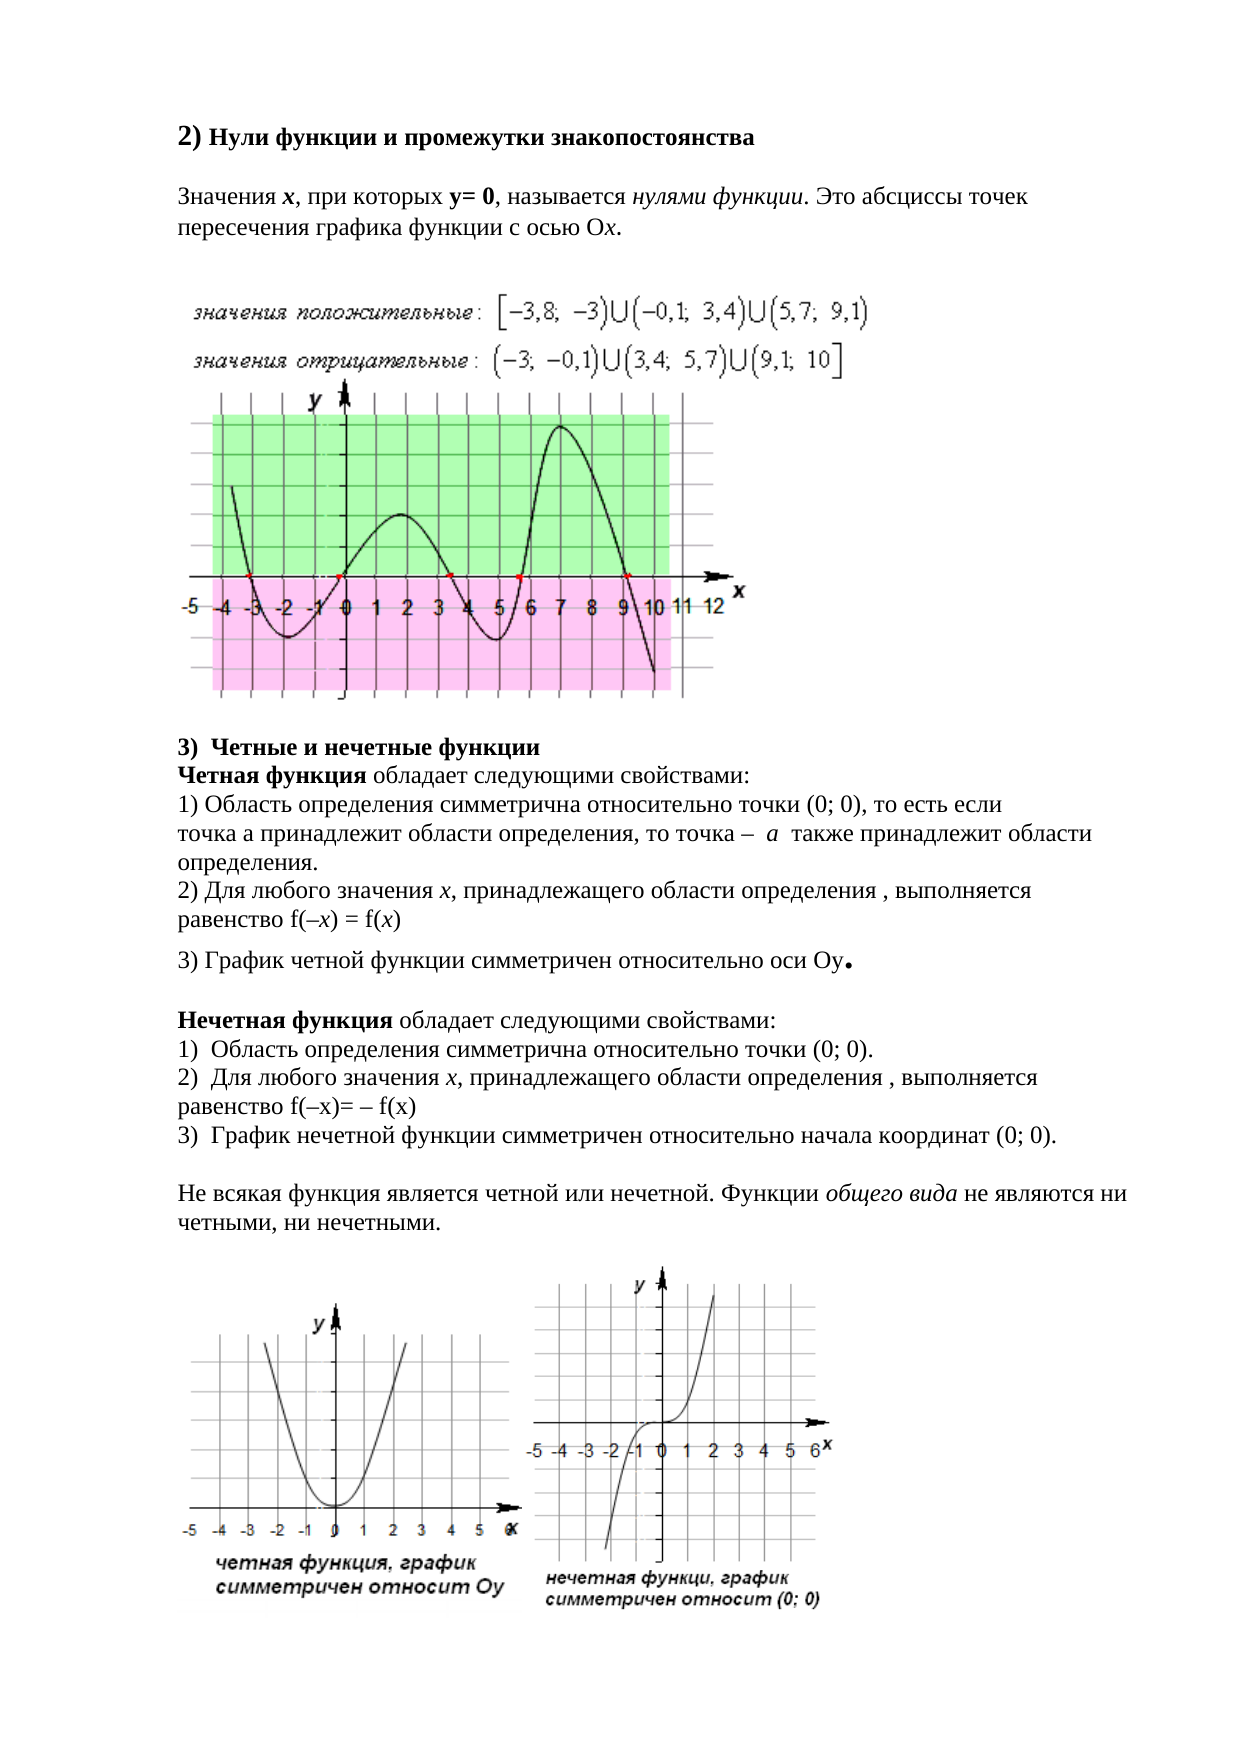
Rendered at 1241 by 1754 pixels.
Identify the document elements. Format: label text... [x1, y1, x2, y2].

subtitle Четная функция обладает следующими свойствами: 1) Область определения симметрична относительно точки (0; 0), то есть если точка a принадлежит области определения, то точка – a также принадлежит области определения. 2) Для любого значения x, принадлежащего области определения , выполняется равенство f(–x) = f(x) 3) График четной функции симметричен относительно оси Оу. [177, 761, 1152, 976]
subtitle 3) Четные и нечетные функции [177, 732, 1152, 761]
picture [177, 271, 884, 703]
text Значения х, при которых y= 0, называется нулями функции. Это абсциссы точек пересечения графика функции с осью Ох. [177, 181, 1152, 242]
text Не всякая функция является четной или нечетной. Функции общего вида не являются ни четными, ни нечетными. [177, 1178, 1152, 1235]
subtitle 2) Нули функции и промежутки знакопостоянства [177, 118, 1152, 152]
picture [177, 1264, 842, 1618]
subtitle Нечетная функция обладает следующими свойствами: 1) Область определения симметрична относительно точки (0; 0). 2) Для любого значения x, принадлежащего области определения , выполняется равенство f(–x)= – f(x) 3) График нечетной функции симметричен относительно начала координат (0; 0). [177, 1005, 1152, 1149]
